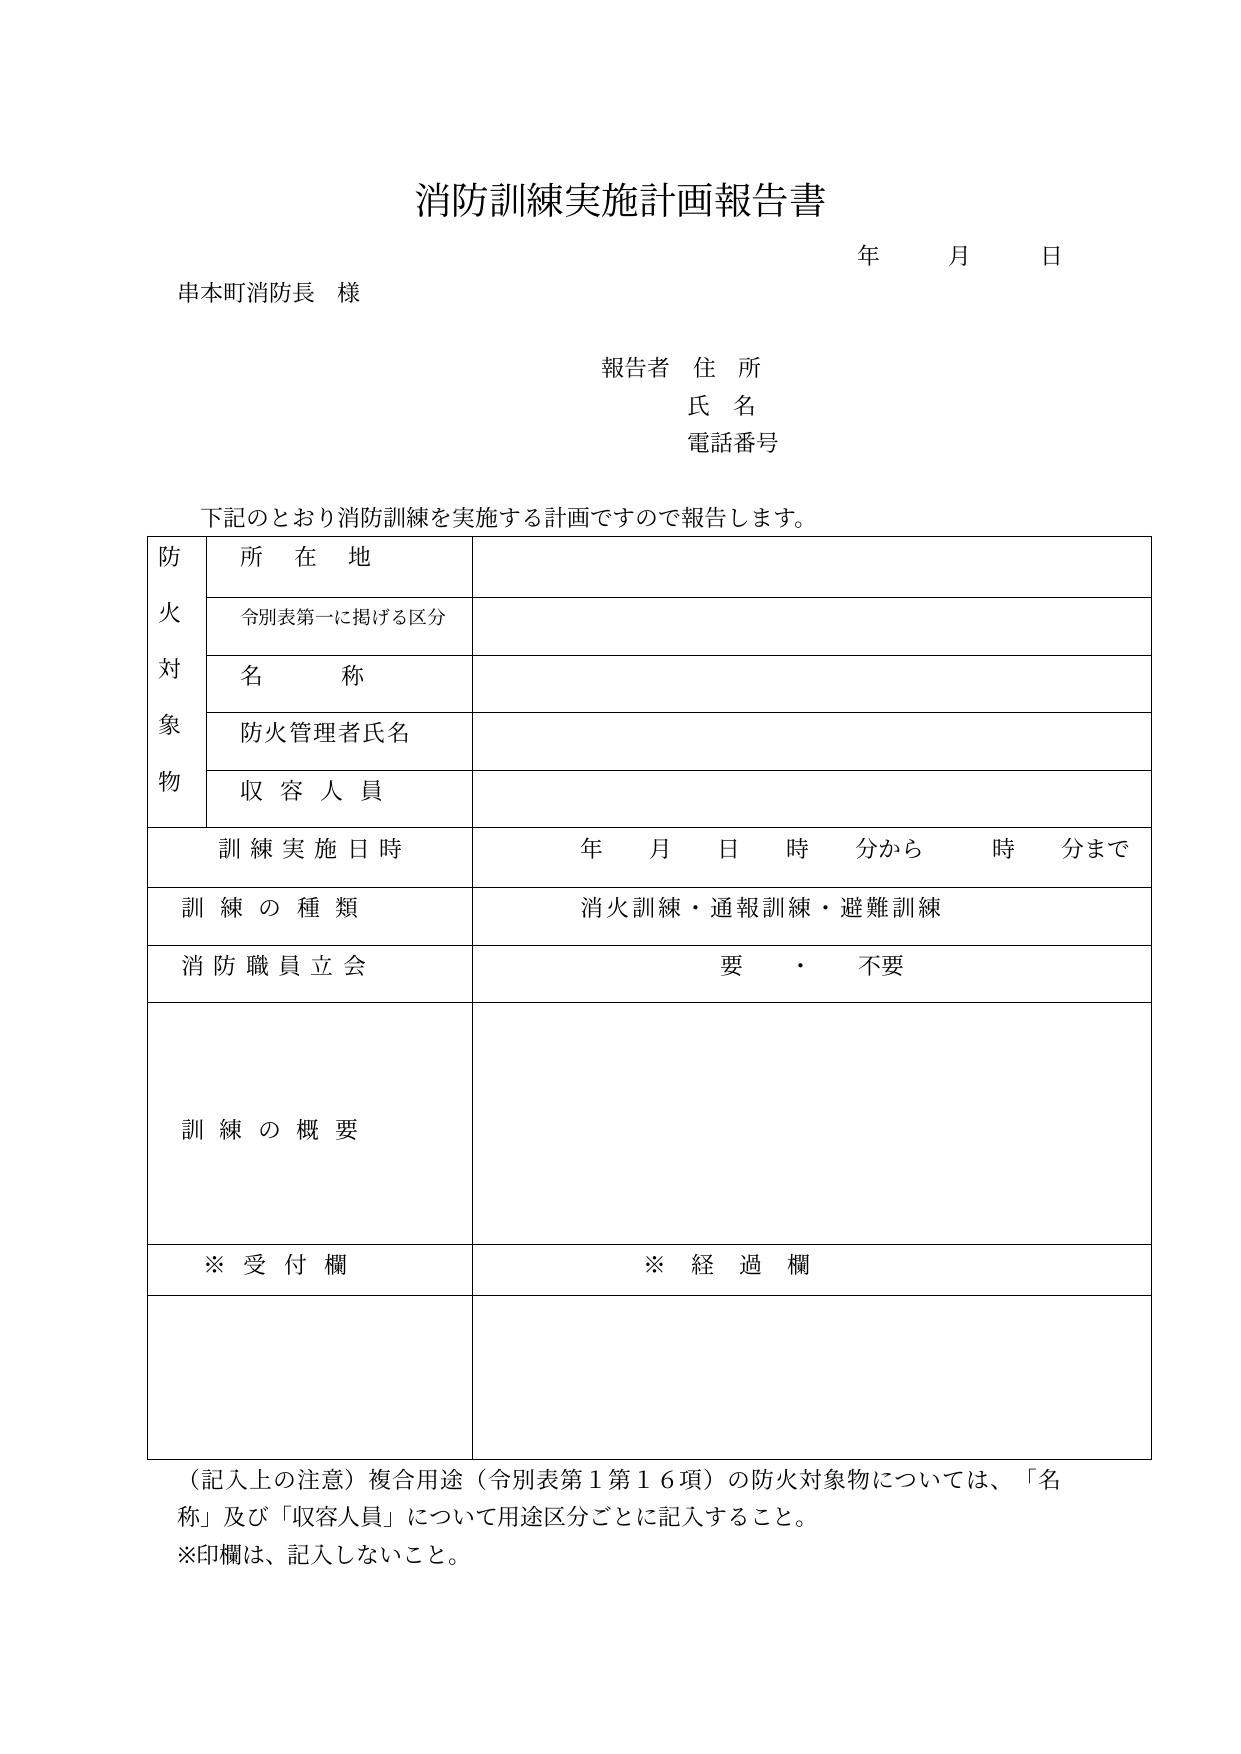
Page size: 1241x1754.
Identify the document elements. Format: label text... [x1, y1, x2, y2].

table_cell 訓練実施日時 [148, 828, 472, 887]
table_cell 年 月 日 時 分から 時 分まで [473, 828, 1151, 887]
table_cell 訓練の概要 [148, 1003, 472, 1244]
table_cell [473, 1296, 1151, 1458]
table_cell [473, 771, 1151, 827]
text 年 月 日 [177, 236, 1063, 273]
table_cell [473, 1003, 1151, 1244]
table_header 所在地 [207, 537, 472, 597]
table_cell [148, 1296, 472, 1458]
table_cell [473, 713, 1151, 770]
table_cell 要 ・ 不要 [473, 946, 1151, 1002]
table_cell 消防職員立会 [148, 946, 472, 1002]
text ※印欄は、記入しないこと。 [177, 1534, 1063, 1572]
table_cell 防火管理者氏名 [207, 713, 472, 770]
table_cell 消火訓練・通報訓練・避難訓練 [473, 888, 1151, 944]
table_header [473, 537, 1151, 597]
table_cell 訓練の種類 [148, 888, 472, 944]
table_cell 名称 [207, 656, 472, 712]
table_header 防火対象物 [148, 537, 206, 827]
table_cell ※受付欄 [148, 1245, 472, 1295]
table_cell 収容人員 [207, 771, 472, 827]
text 串本町消防長 様 [177, 273, 1063, 311]
text 消防訓練実施計画報告書 [177, 161, 1063, 236]
text 電話番号 [177, 423, 1063, 461]
table_cell ※経過欄 [473, 1245, 1151, 1295]
text （記入上の注意）複合用途（令別表第１第１６項）の防火対象物については、「名称」及び「収容人員」について用途区分ごとに記入すること。 [177, 1460, 1063, 1534]
table_cell [473, 598, 1151, 655]
table_cell [473, 656, 1151, 712]
text 氏名 [177, 386, 1063, 423]
table_cell 令別表第一に掲げる区分 [207, 598, 472, 655]
text 報告者 住所 [177, 348, 1063, 386]
text 下記のとおり消防訓練を実施する計画ですので報告します。 [177, 498, 1063, 536]
